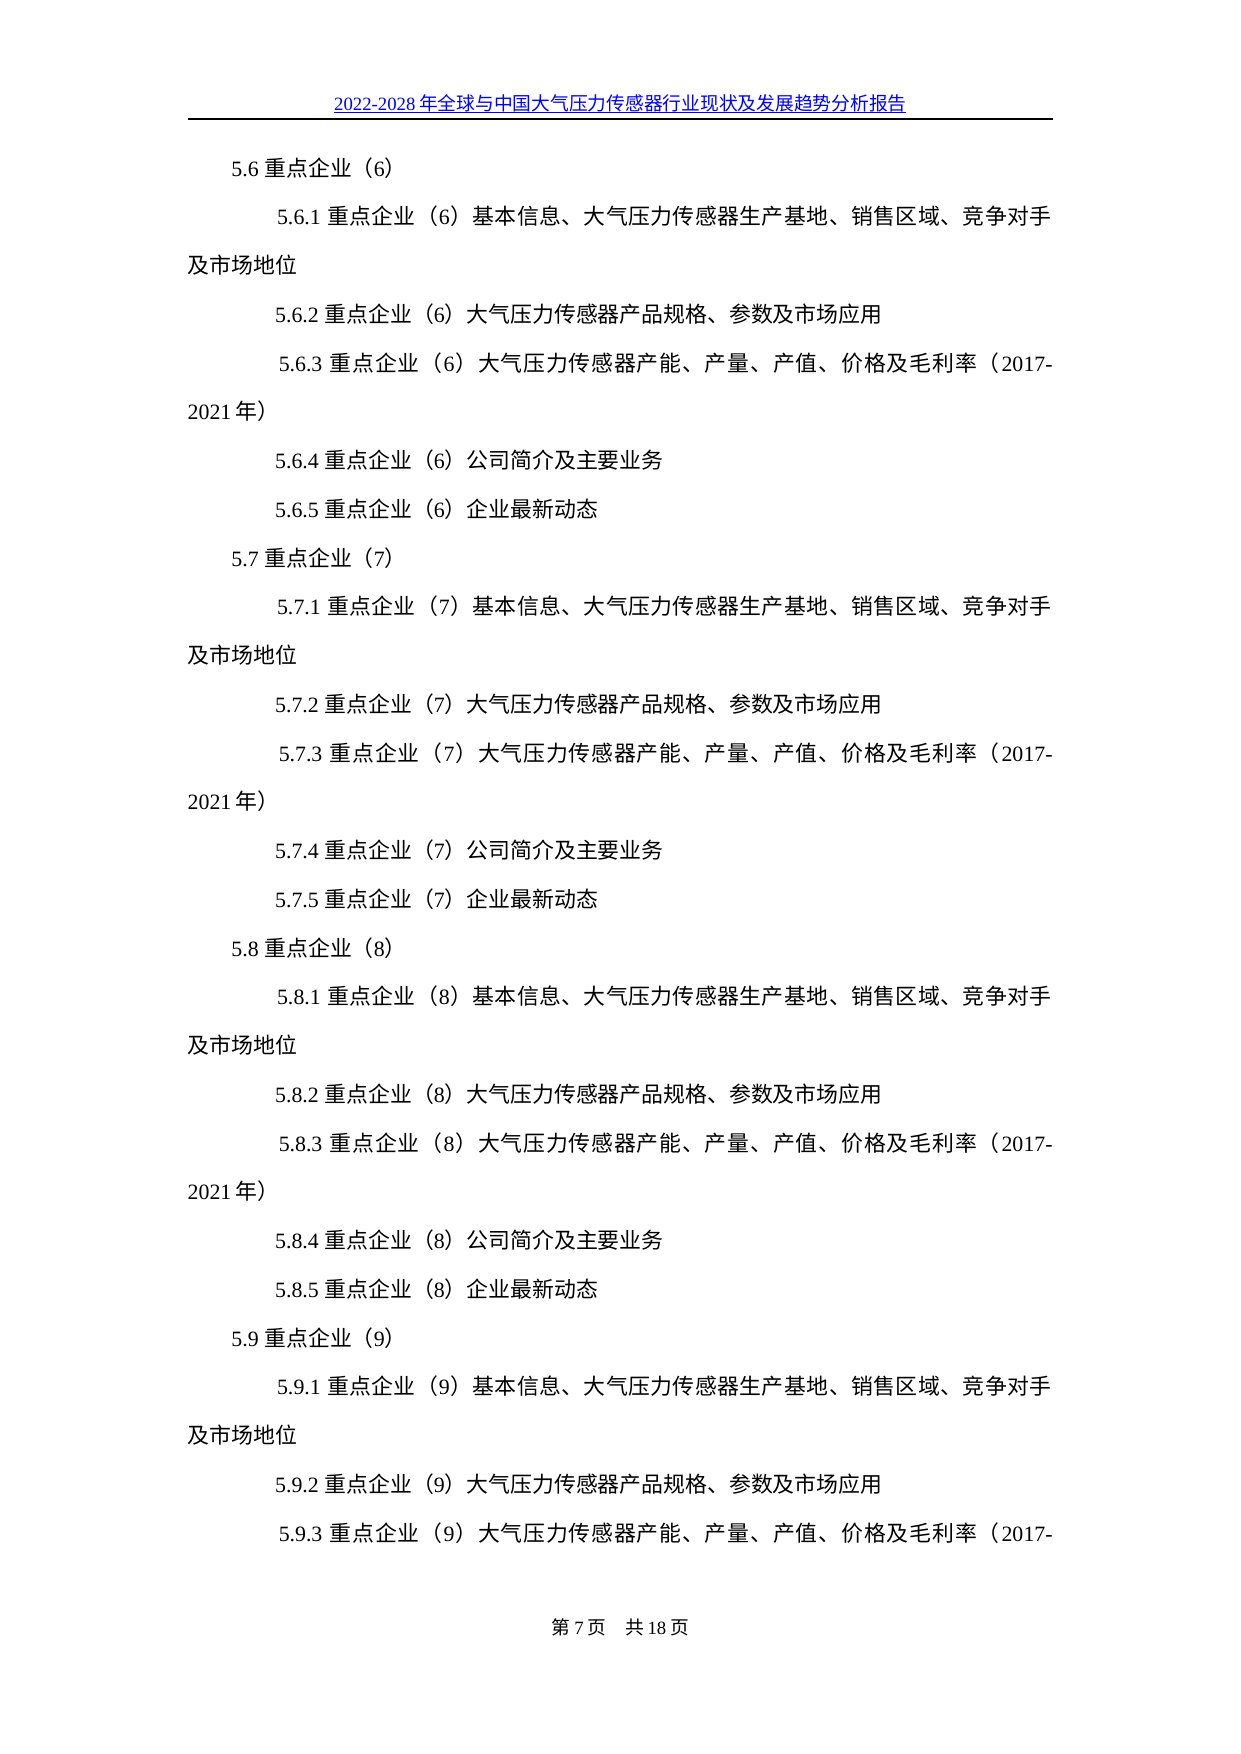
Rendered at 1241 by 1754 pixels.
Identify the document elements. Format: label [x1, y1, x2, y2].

text [187, 150, 1053, 1548]
